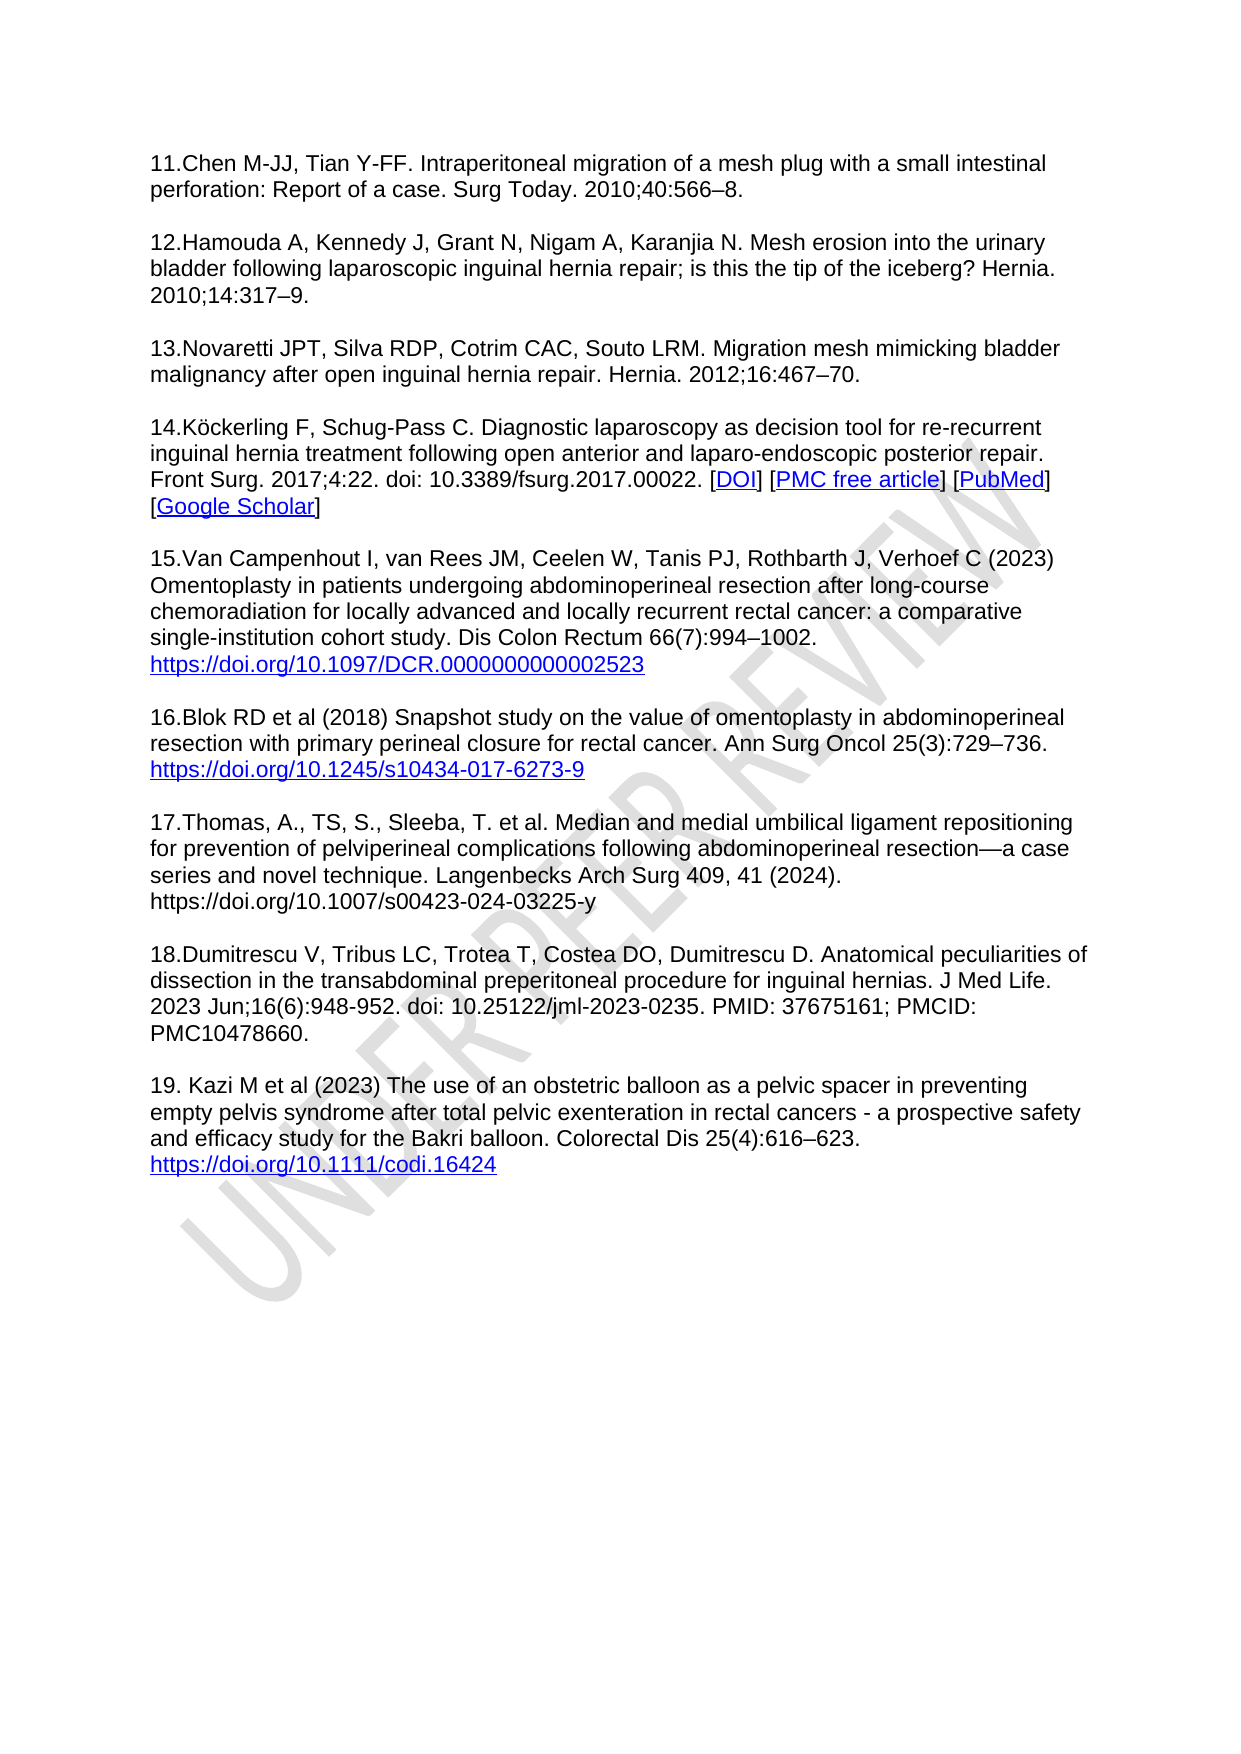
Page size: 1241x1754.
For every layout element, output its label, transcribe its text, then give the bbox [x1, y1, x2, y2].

text 17.Thomas, A., TS, S., Sleeba, T. et al. Median and medial umbilical ligament repositioning for prevention of pelviperineal complications following abdominoperineal resection—a case series and novel technique. Langenbecks Arch Surg 409, 41 (2024). https://doi.org/10.1007/s00423-024-03225-y [150, 809, 1090, 914]
text 14.Köckerling F, Schug-Pass C. Diagnostic laparoscopy as decision tool for re-recurrent inguinal hernia treatment following open anterior and laparo-endoscopic posterior repair. Front Surg. 2017;4:22. doi: 10.3389/fsurg.2017.00022. [DOI] [PMC free article] [PubMed] [Google Scholar] [150, 413, 1090, 519]
text 16.Blok RD et al (2018) Snapshot study on the value of omentoplasty in abdominoperineal resection with primary perineal closure for rectal cancer. Ann Surg Oncol 25(3):729–736. https://doi.org/10.1245/s10434-017-6273-9 [150, 703, 1090, 782]
text 11.Chen M-JJ, Tian Y-FF. Intraperitoneal migration of a mesh plug with a small intestinal perforation: Report of a case. Surg Today. 2010;40:566–8. [150, 150, 1090, 203]
text 13.Novaretti JPT, Silva RDP, Cotrim CAC, Souto LRM. Migration mesh mimicking bladder malignancy after open inguinal hernia repair. Hernia. 2012;16:467–70. [150, 334, 1090, 387]
text 12.Hamouda A, Kennedy J, Grant N, Nigam A, Karanjia N. Mesh erosion into the urinary bladder following laparoscopic inguinal hernia repair; is this the tip of the iceberg? Hernia. 2010;14:317–9. [150, 229, 1090, 308]
text 19. Kazi M et al (2023) The use of an obstetric balloon as a pelvic spacer in preventing empty pelvis syndrome after total pelvic exenteration in rectal cancers - a prospective safety and efficacy study for the Bakri balloon. Colorectal Dis 25(4):616–623. https://doi.org/10.1111/codi.16424 [150, 1072, 1090, 1178]
text 18.Dumitrescu V, Tribus LC, Trotea T, Costea DO, Dumitrescu D. Anatomical peculiarities of dissection in the transabdominal preperitoneal procedure for inguinal hernias. J Med Life. 2023 Jun;16(6):948-952. doi: 10.25122/jml-2023-0235. PMID: 37675161; PMCID: PMC10478660. [150, 941, 1090, 1046]
text 15.Van Campenhout I, van Rees JM, Ceelen W, Tanis PJ, Rothbarth J, Verhoef C (2023) Omentoplasty in patients undergoing abdominoperineal resection after long-course chemoradiation for locally advanced and locally recurrent rectal cancer: a comparative single-institution cohort study. Dis Colon Rectum 66(7):994–1002. https://doi.org/10.1097/DCR.0000000000002523 [150, 545, 1090, 677]
